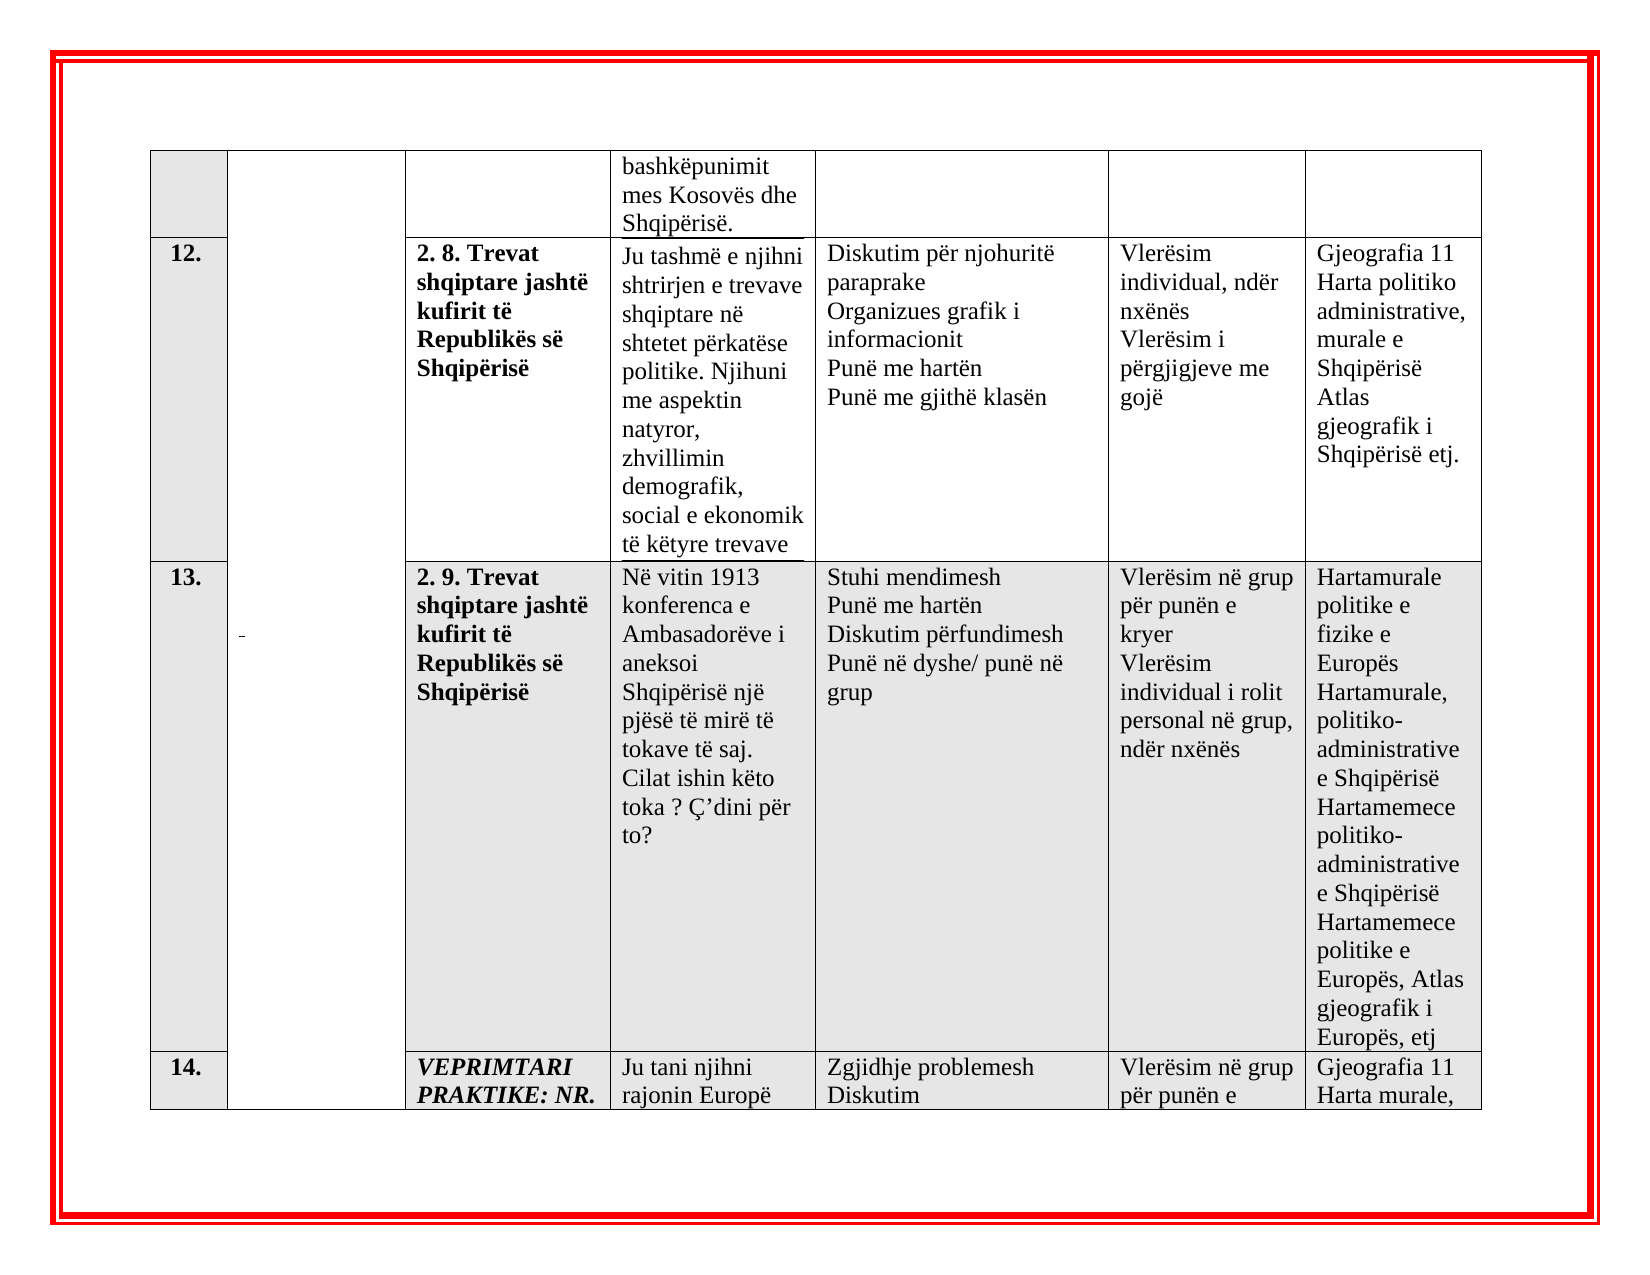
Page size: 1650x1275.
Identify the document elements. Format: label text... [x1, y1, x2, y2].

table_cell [406, 151, 610, 237]
table_cell Në vitin 1913 konferenca e Ambasadorëve i aneksoi Shqipërisë një pjësë të mirë të tokave të saj. Cilat ishin këto toka ? Ç’dini për to? [611, 562, 815, 1051]
table_cell 2. 9. Trevat shqiptare jashtë kufirit të Republikës së Shqipërisë [406, 562, 610, 1051]
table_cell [1109, 151, 1305, 237]
table_cell Stuhi mendimesh Punë me hartën Diskutim përfundimesh Punë në dyshe/ punë në grup [816, 562, 1108, 1051]
table_cell [151, 238, 227, 561]
table_cell Vlerësim në grup për punën e kryer Vlerësim individual i rolit personal në grup, ndër nxënës [1109, 562, 1305, 1051]
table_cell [611, 1052, 815, 1109]
table_cell 2. 8. Trevat shqiptare jashtë kufirit të Republikës së Shqipërisë [406, 238, 610, 561]
table_cell [151, 562, 227, 1051]
table_cell Gjeografia 11 Harta politiko administrative, murale e Shqipërisë Atlas gjeografik i Shqipërisë etj. [1306, 238, 1481, 561]
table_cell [406, 1052, 610, 1109]
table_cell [1306, 151, 1481, 237]
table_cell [816, 151, 1108, 237]
table_cell [151, 1052, 227, 1109]
table_cell Ju tashmë e njihni shtrirjen e trevave shqiptare në shtetet përkatëse politike. Njihuni me aspektin natyror, zhvillimin demografik, social e ekonomik të këtyre trevave [611, 238, 815, 561]
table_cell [816, 1052, 1108, 1109]
table_cell Diskutim për njohuritë paraprake Organizues grafik i informacionit Punë me hartën Punë me gjithë klasën [816, 238, 1108, 561]
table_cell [1109, 1052, 1305, 1109]
table_cell [151, 151, 227, 237]
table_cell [611, 151, 815, 237]
table_cell Vlerësim individual, ndër nxënës Vlerësim i përgjigjeve me gojë [1109, 238, 1305, 561]
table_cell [1306, 1052, 1481, 1109]
table_cell Hartamurale politike e fizike e Europës Hartamurale, politiko- administrative e Shqipërisë Hartamemece politiko- administrative e Shqipërisë Hartamemece politike e Europës, Atlas gjeografik i Europës, etj [1306, 562, 1481, 1051]
